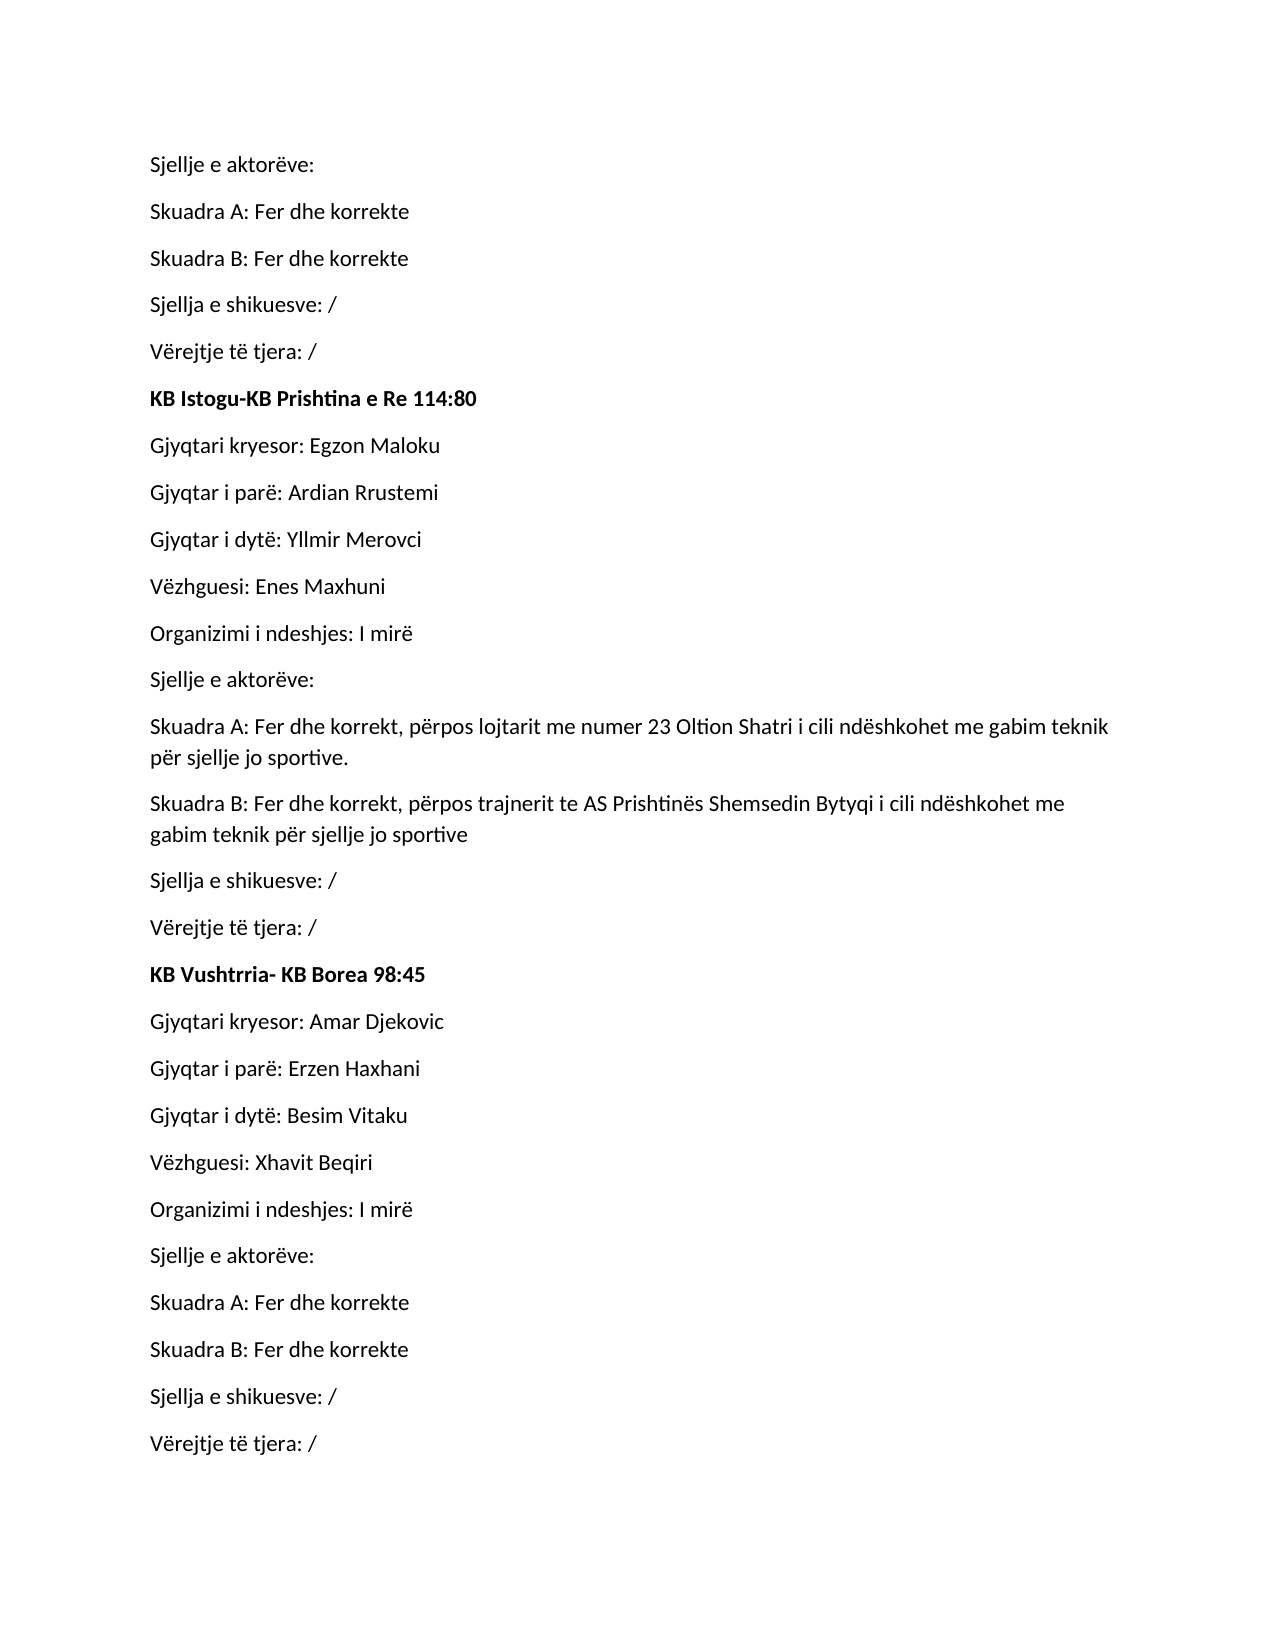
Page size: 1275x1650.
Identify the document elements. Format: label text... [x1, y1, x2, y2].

text Gjyqtar i dytë: Yllmir Merovci [150, 525, 1125, 553]
text KB Istogu-KB Prishtina e Re 114:80 [150, 384, 1125, 412]
text Skuadra A: Fer dhe korrekt, përpos lojtarit me numer 23 Oltion Shatri i cili ndëshkohet me gabim teknik për sjellje jo sportive. [150, 712, 1125, 771]
text Vëzhguesi: Enes Maxhuni [150, 572, 1125, 600]
text Gjyqtari kryesor: Amar Djekovic [150, 1007, 1125, 1035]
text Sjellja e shikuesve: / [150, 291, 1125, 319]
text Gjyqtar i parë: Erzen Haxhani [150, 1054, 1125, 1082]
text Sjellja e shikuesve: / [150, 867, 1125, 895]
text Gjyqtari kryesor: Egzon Maloku [150, 431, 1125, 459]
text Sjellje e aktorëve: [150, 1242, 1125, 1270]
text Gjyqtar i parë: Ardian Rrustemi [150, 478, 1125, 506]
text Skuadra A: Fer dhe korrekte [150, 1288, 1125, 1317]
text Skuadra A: Fer dhe korrekte [150, 197, 1125, 225]
text Organizimi i ndeshjes: I mirë [150, 1195, 1125, 1223]
text Vërejtje të tjera: / [150, 913, 1125, 942]
text Organizimi i ndeshjes: I mirë [150, 619, 1125, 647]
text Vëzhguesi: Xhavit Beqiri [150, 1148, 1125, 1176]
text Gjyqtar i dytë: Besim Vitaku [150, 1101, 1125, 1129]
text Vërejtje të tjera: / [150, 1429, 1125, 1457]
text Skuadra B: Fer dhe korrekte [150, 1335, 1125, 1363]
text Vërejtje të tjera: / [150, 337, 1125, 366]
text Sjellje e aktorëve: [150, 150, 1125, 178]
text Skuadra B: Fer dhe korrekte [150, 244, 1125, 272]
text Sjellja e shikuesve: / [150, 1382, 1125, 1410]
text Sjellje e aktorëve: [150, 666, 1125, 694]
text Skuadra B: Fer dhe korrekt, përpos trajnerit te AS Prishtinës Shemsedin Bytyqi i cili ndëshkohet me gabim teknik për sjellje jo sportive [150, 789, 1125, 848]
text KB Vushtrria- KB Borea 98:45 [150, 960, 1125, 988]
